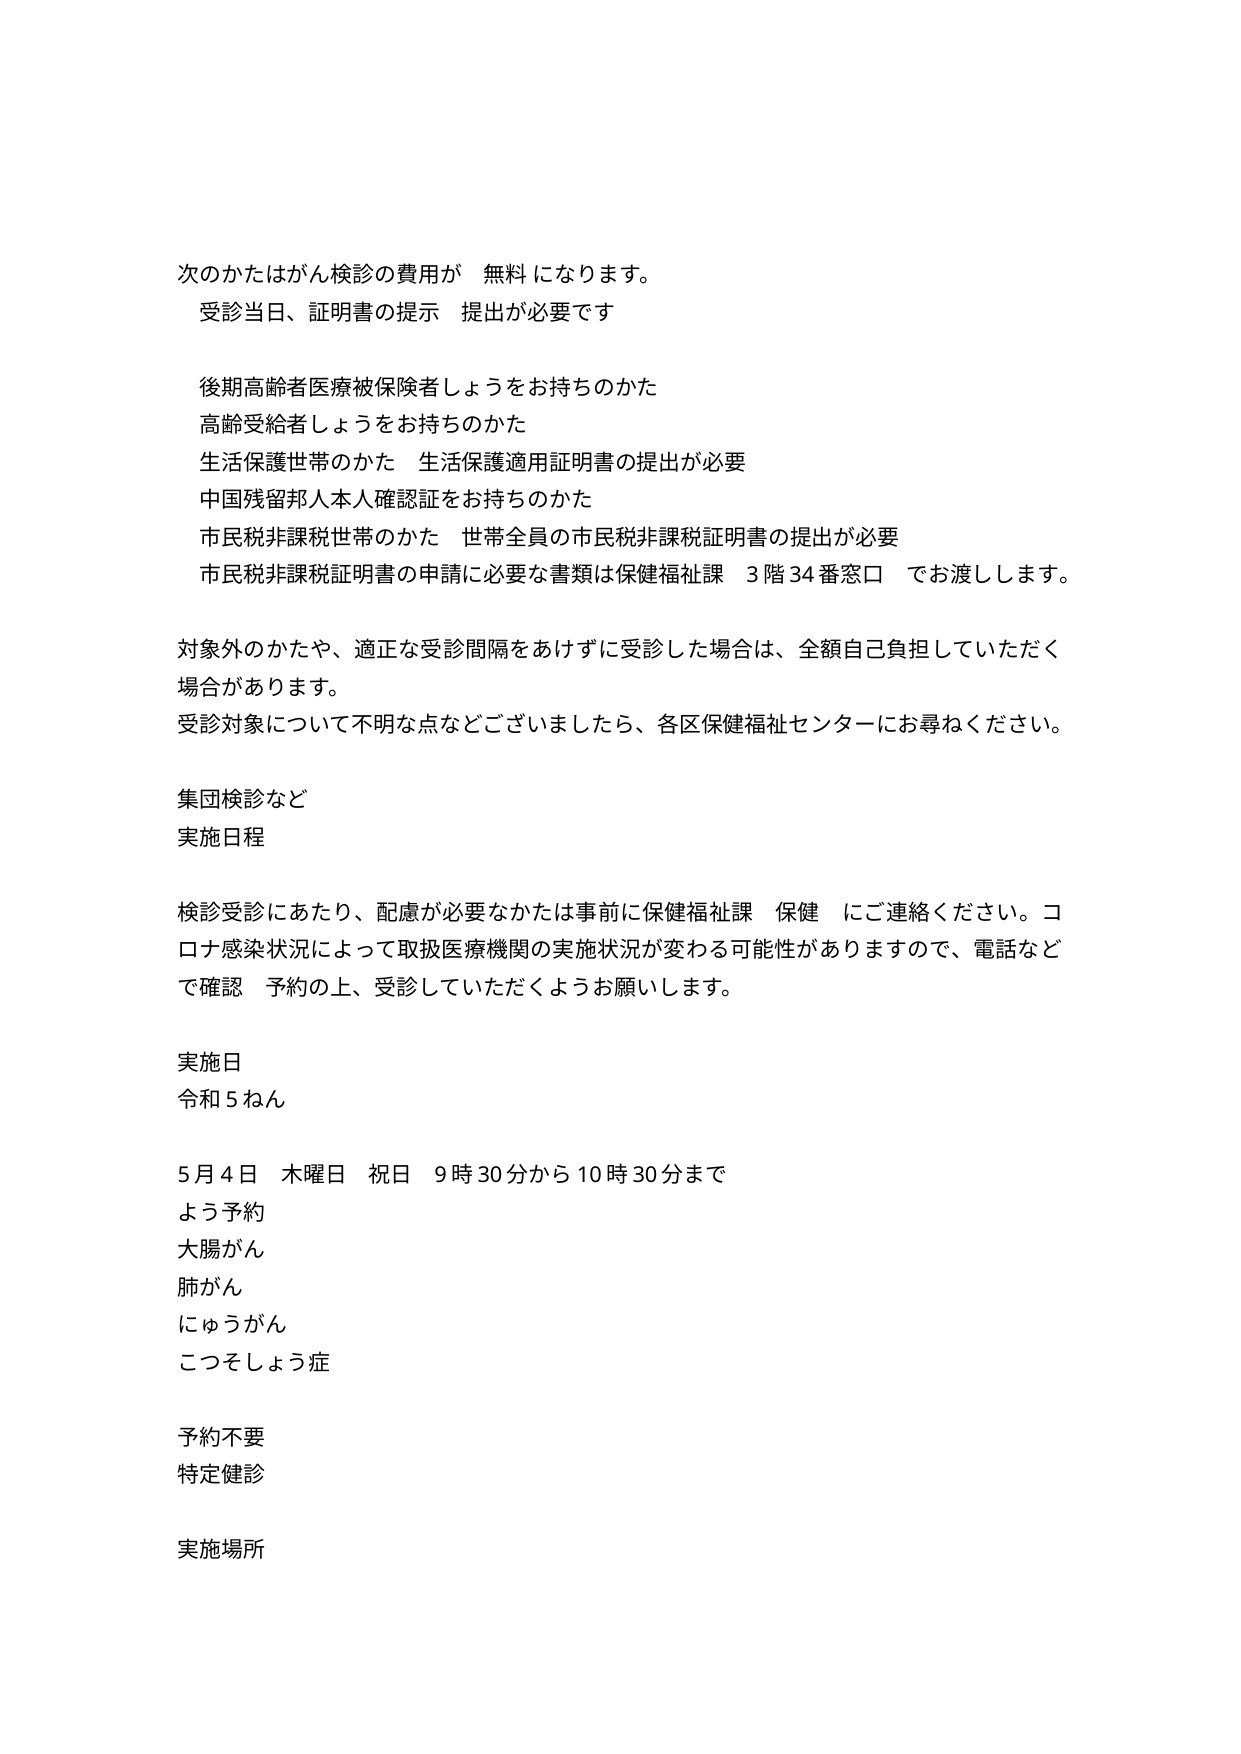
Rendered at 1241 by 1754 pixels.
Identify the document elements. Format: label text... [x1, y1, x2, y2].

text 特定健診 [177, 1454, 1063, 1492]
text 後期高齢者医療被保険者しょうをお持ちのかた [177, 367, 1063, 404]
text 高齢受給者しょうをお持ちのかた [177, 404, 1063, 442]
text 肺がん [177, 1267, 1063, 1304]
text 市民税非課税世帯のかた 世帯全員の市民税非課税証明書の提出が必要 [177, 517, 1063, 554]
text 大腸がん [177, 1229, 1063, 1267]
text 実施場所 [177, 1529, 1063, 1567]
text 実施日程 [177, 817, 1063, 854]
text 実施日 [177, 1042, 1063, 1079]
text にゅうがん [177, 1304, 1063, 1342]
text 検診受診にあたり、配慮が必要なかたは事前に保健福祉課 保健 にご連絡ください。コロナ感染状況によって取扱医療機関の実施状況が変わる可能性がありますので、電話などで確認 予約の上、受診していただくようお願いします。 [177, 892, 1063, 1004]
text 市民税非課税証明書の申請に必要な書類は保健福祉課 3階34番窓口 でお渡しします。 [177, 554, 1063, 592]
text 集団検診など [177, 779, 1063, 817]
text こつそしょう症 [177, 1342, 1063, 1379]
text 受診対象について不明な点などございましたら、各区保健福祉センターにお尋ねください。 [177, 704, 1063, 742]
text 生活保護世帯のかた 生活保護適用証明書の提出が必要 [177, 442, 1063, 479]
text 次のかたはがん検診の費用が 無料 になります。 [177, 254, 1063, 292]
text 中国残留邦人本人確認証をお持ちのかた [177, 479, 1063, 517]
text 受診当日、証明書の提示 提出が必要です [177, 292, 1063, 329]
text 令和5ねん [177, 1079, 1063, 1117]
text よう予約 [177, 1192, 1063, 1229]
text 予約不要 [177, 1417, 1063, 1454]
text 5月4日 木曜日 祝日 9時30分から10時30分まで [177, 1154, 1063, 1192]
text 対象外のかたや、適正な受診間隔をあけずに受診した場合は、全額自己負担していただく場合があります。 [177, 629, 1063, 704]
